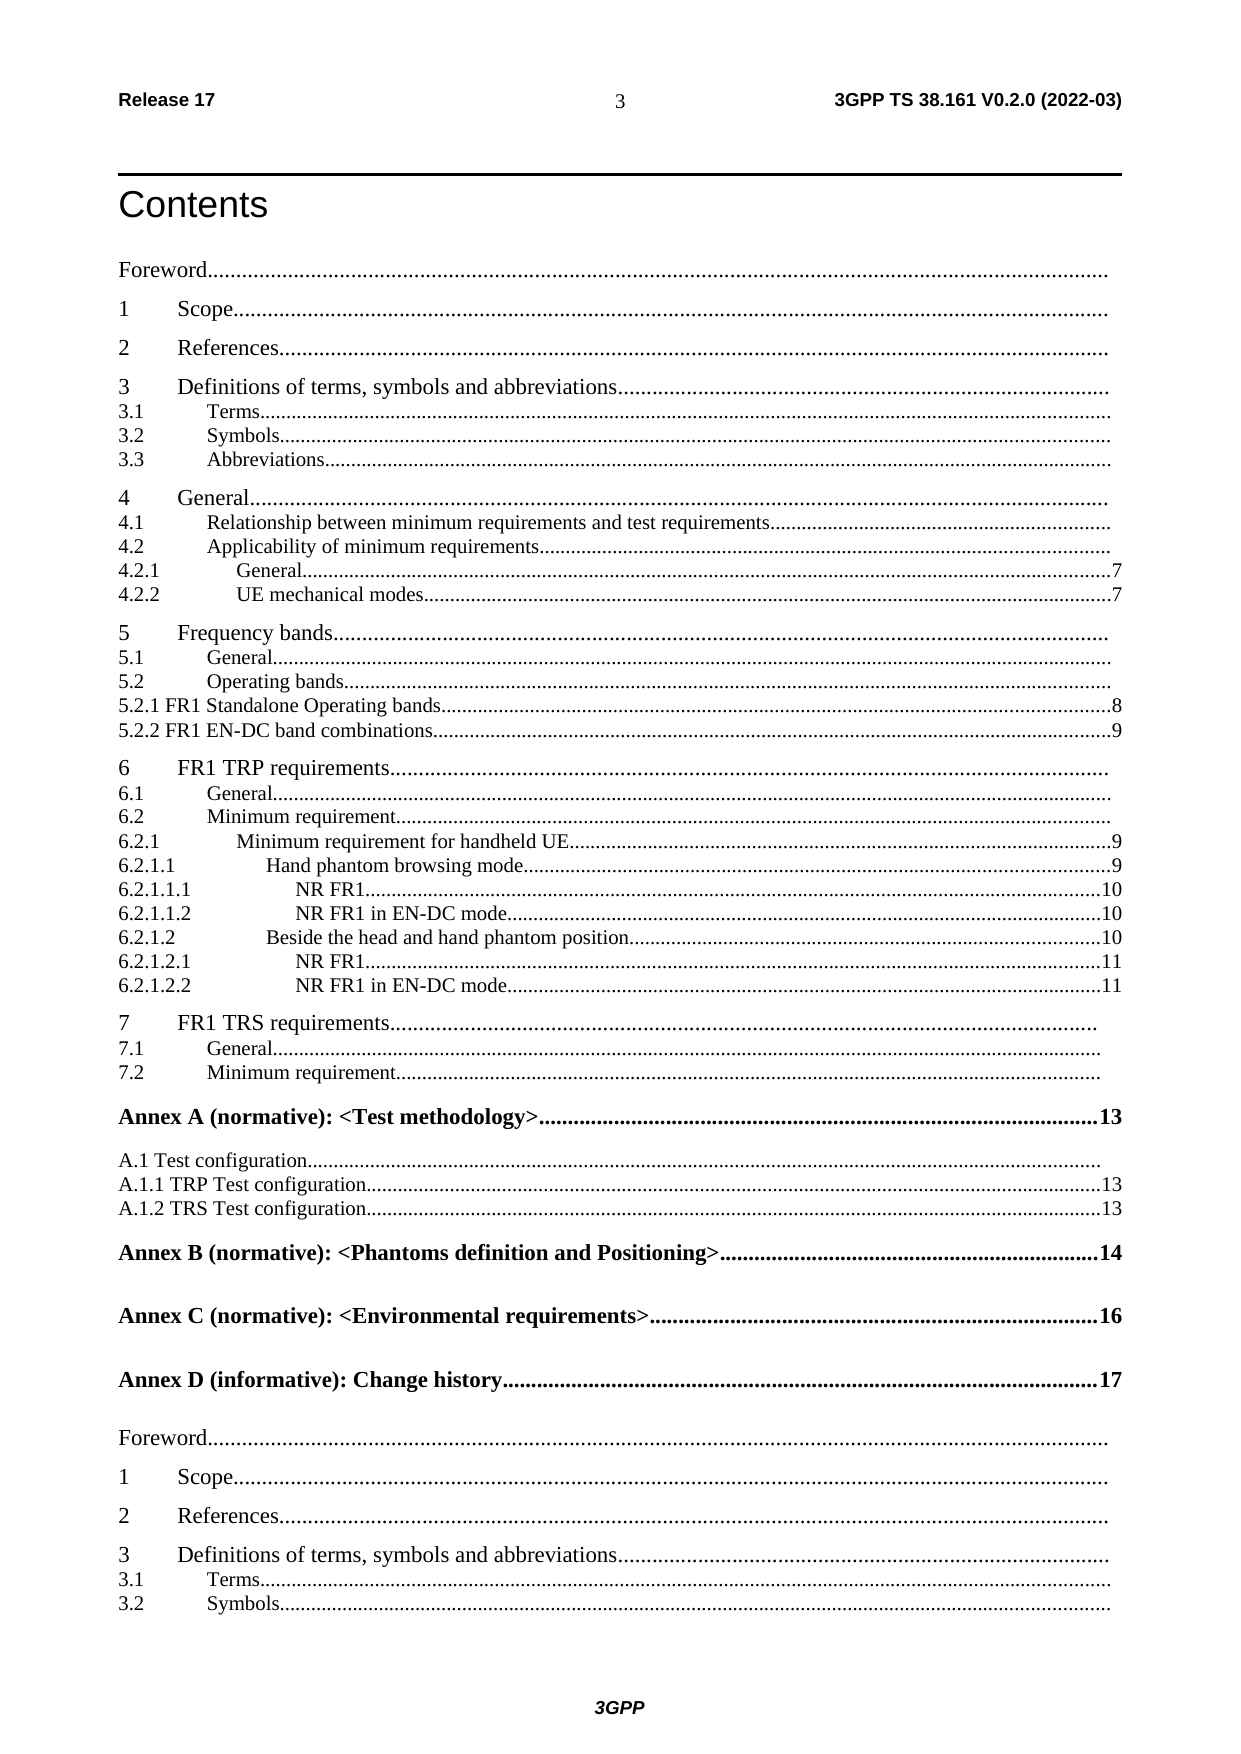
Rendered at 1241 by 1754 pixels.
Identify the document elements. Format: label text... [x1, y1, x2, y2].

text Contents [118, 176, 1122, 225]
